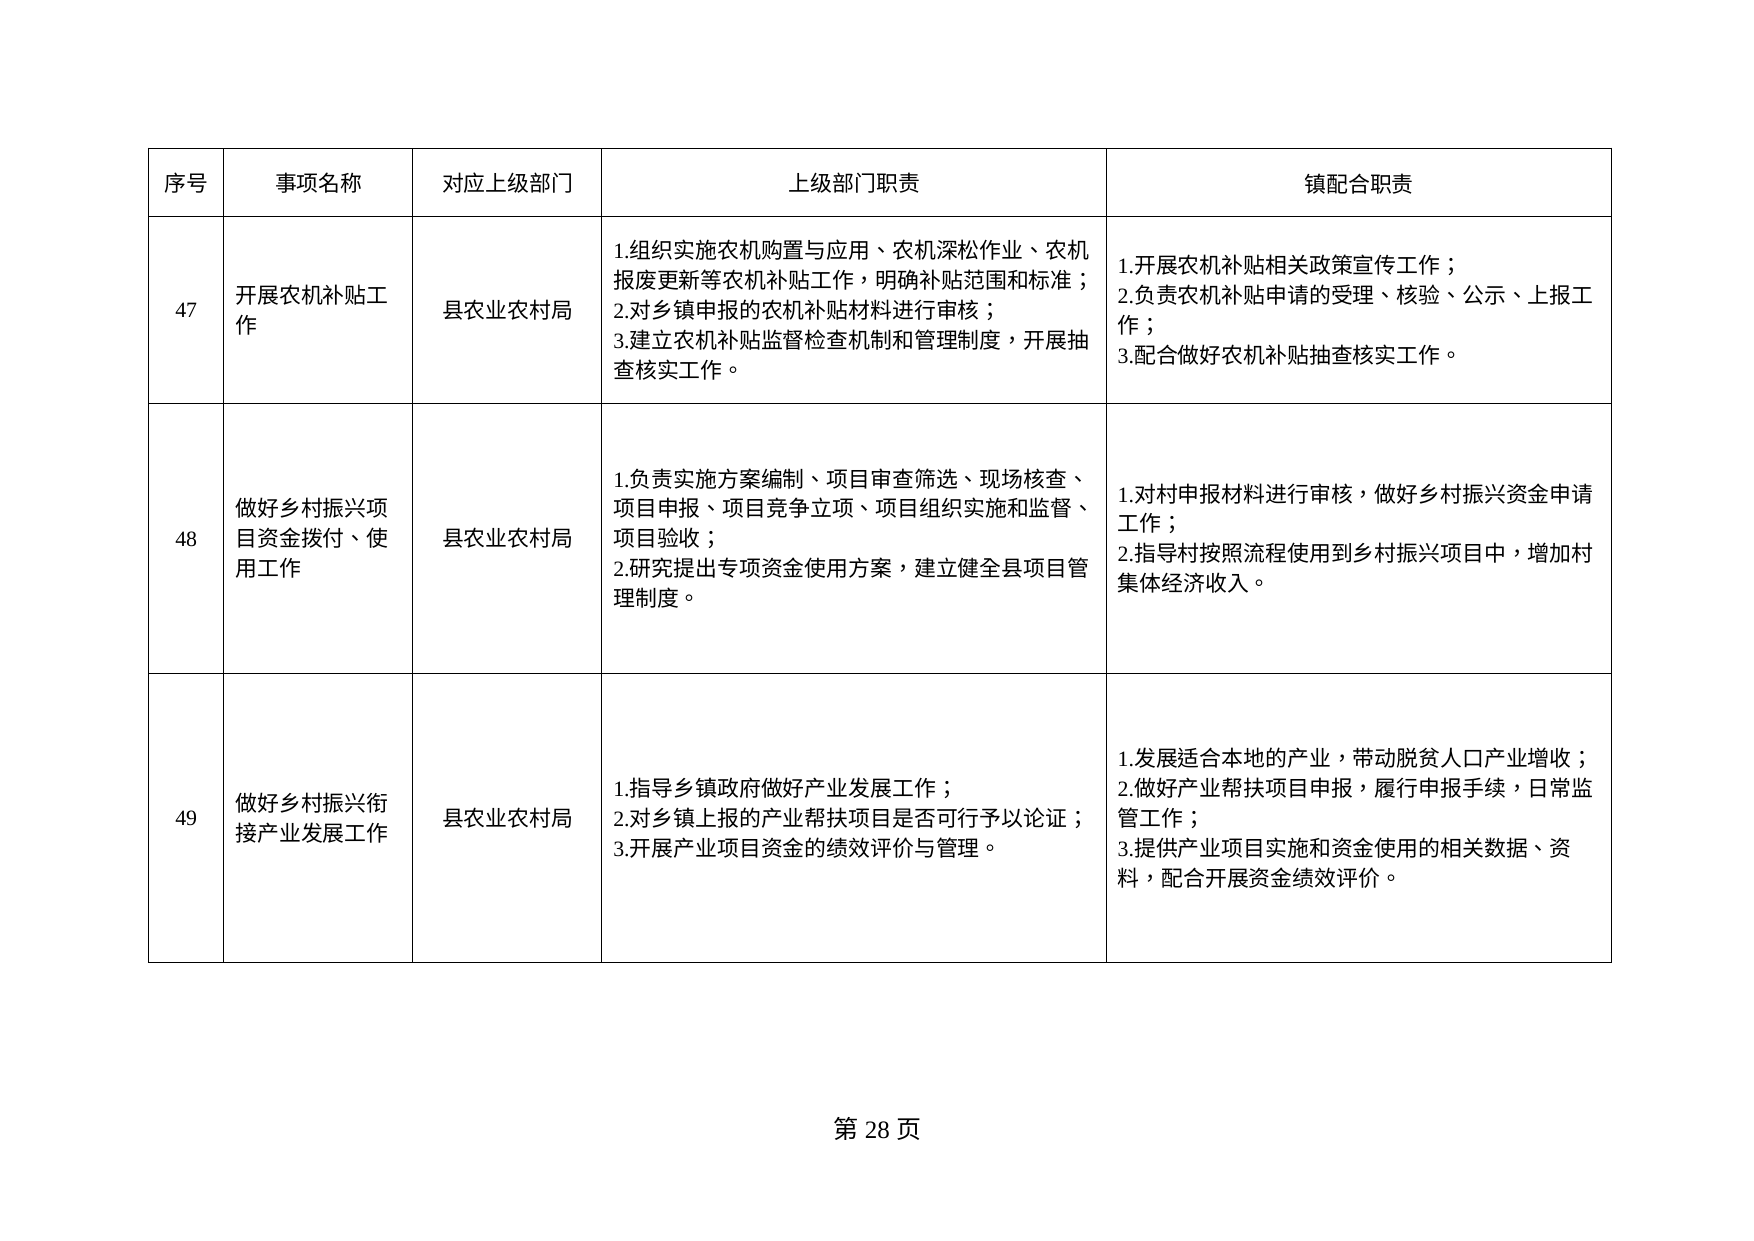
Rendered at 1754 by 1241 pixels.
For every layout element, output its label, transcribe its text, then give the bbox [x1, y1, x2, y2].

table_header 上级部门职责 [602, 149, 1106, 216]
table_cell 县农业农村局 [413, 404, 601, 672]
table_cell 47 [149, 217, 223, 403]
table_cell 1.对村申报材料进行审核，做好乡村振兴资金申请工作； 2.指导村按照流程使用到乡村振兴项目中，增加村集体经济收入。 [1107, 404, 1611, 672]
table_cell 做好乡村振兴衔接产业发展工作 [224, 674, 412, 962]
table_header 镇配合职责 [1107, 149, 1611, 216]
table_cell 开展农机补贴工作 [224, 217, 412, 403]
table_cell 县农业农村局 [413, 674, 601, 962]
table_cell 做好乡村振兴项目资金拨付、使用工作 [224, 404, 412, 672]
table_cell 1.指导乡镇政府做好产业发展工作； 2.对乡镇上报的产业帮扶项目是否可行予以论证； 3.开展产业项目资金的绩效评价与管理。 [602, 674, 1106, 962]
table_header 对应上级部门 [413, 149, 601, 216]
table_cell 1.发展适合本地的产业，带动脱贫人口产业增收； 2.做好产业帮扶项目申报，履行申报手续，日常监管工作； 3.提供产业项目实施和资金使用的相关数据、资料，配合开展资金绩效评价。 [1107, 674, 1611, 962]
table_cell 1.负责实施方案编制、项目审查筛选、现场核查、项目申报、项目竞争立项、项目组织实施和监督、项目验收； 2.研究提出专项资金使用方案，建立健全县项目管理制度。 [602, 404, 1106, 672]
table_cell 48 [149, 404, 223, 672]
table_header 事项名称 [224, 149, 412, 216]
table_cell 1.组织实施农机购置与应用、农机深松作业、农机报废更新等农机补贴工作，明确补贴范围和标准； 2.对乡镇申报的农机补贴材料进行审核； 3.建立农机补贴监督检查机制和管理制度，开展抽查核实工作。 [602, 217, 1106, 403]
table_header 序号 [149, 149, 223, 216]
table_cell 49 [149, 674, 223, 962]
table_cell 县农业农村局 [413, 217, 601, 403]
table_cell 1.开展农机补贴相关政策宣传工作； 2.负责农机补贴申请的受理、核验、公示、上报工作； 3.配合做好农机补贴抽查核实工作。 [1107, 217, 1611, 403]
